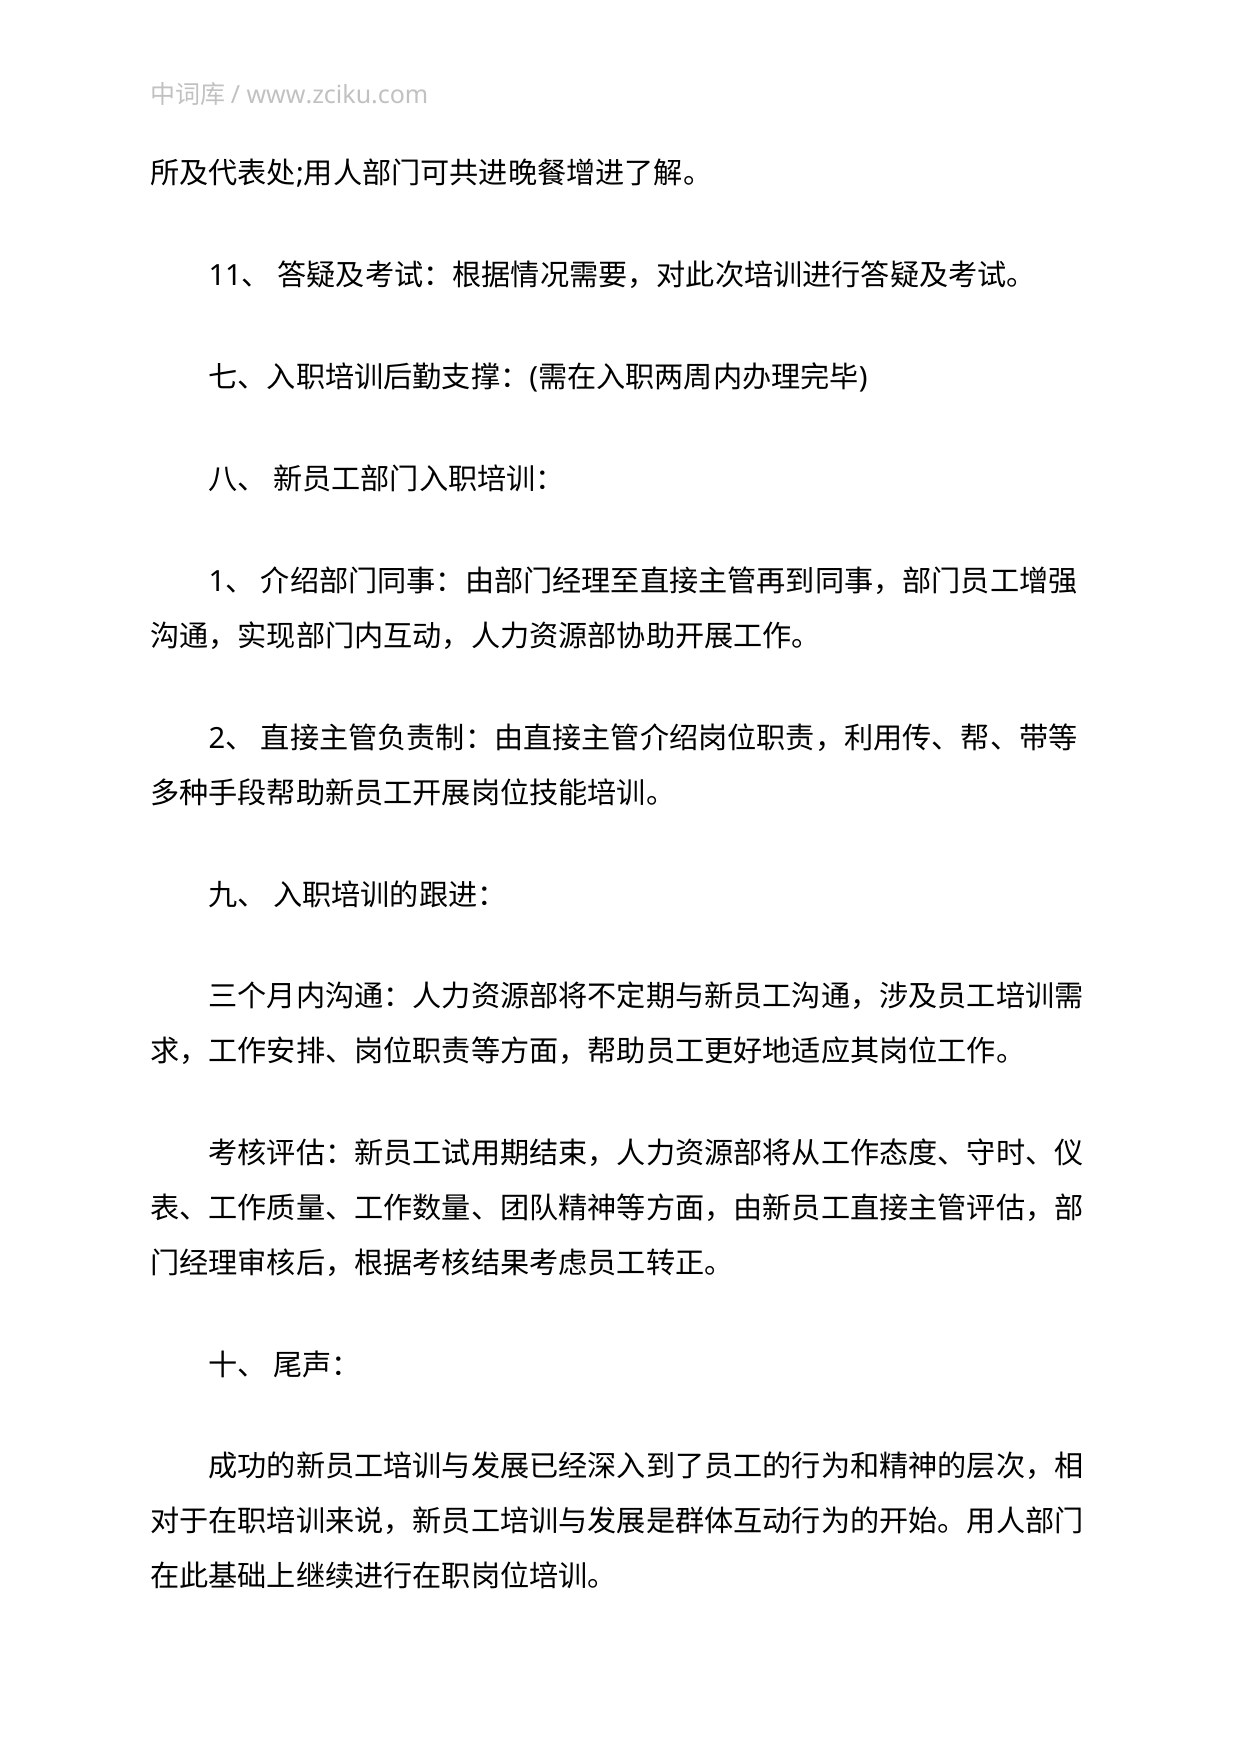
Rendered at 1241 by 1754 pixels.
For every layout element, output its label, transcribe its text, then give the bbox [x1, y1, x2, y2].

text 九、 入职培训的跟进： [150, 871, 1090, 913]
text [150, 150, 1090, 192]
text 十、 尾声： [150, 1341, 1090, 1383]
text 七、入职培训后勤支撑：(需在入职两周内办理完毕) [150, 354, 1090, 396]
text 考核评估：新员工试用期结束，人力资源部将从工作态度、守时、仪表、工作质量、工作数量、团队精神等方面，由新员工直接主管评估，部门经理审核后，根据考核结果考虑员工转正。 [150, 1130, 1090, 1282]
text 11、 答疑及考试：根据情况需要，对此次培训进行答疑及考试。 [150, 252, 1090, 294]
text 2、 直接主管负责制：由直接主管介绍岗位职责，利用传、帮、带等多种手段帮助新员工开展岗位技能培训。 [150, 714, 1090, 812]
text 三个月内沟通：人力资源部将不定期与新员工沟通，涉及员工培训需求，工作安排、岗位职责等方面，帮助员工更好地适应其岗位工作。 [150, 973, 1090, 1070]
text 1、 介绍部门同事：由部门经理至直接主管再到同事，部门员工增强沟通，实现部门内互动，人力资源部协助开展工作。 [150, 558, 1090, 655]
text 八、 新员工部门入职培训： [150, 456, 1090, 498]
text 成功的新员工培训与发展已经深入到了员工的行为和精神的层次，相对于在职培训来说，新员工培训与发展是群体互动行为的开始。用人部门在此基础上继续进行在职岗位培训。 [150, 1443, 1090, 1595]
